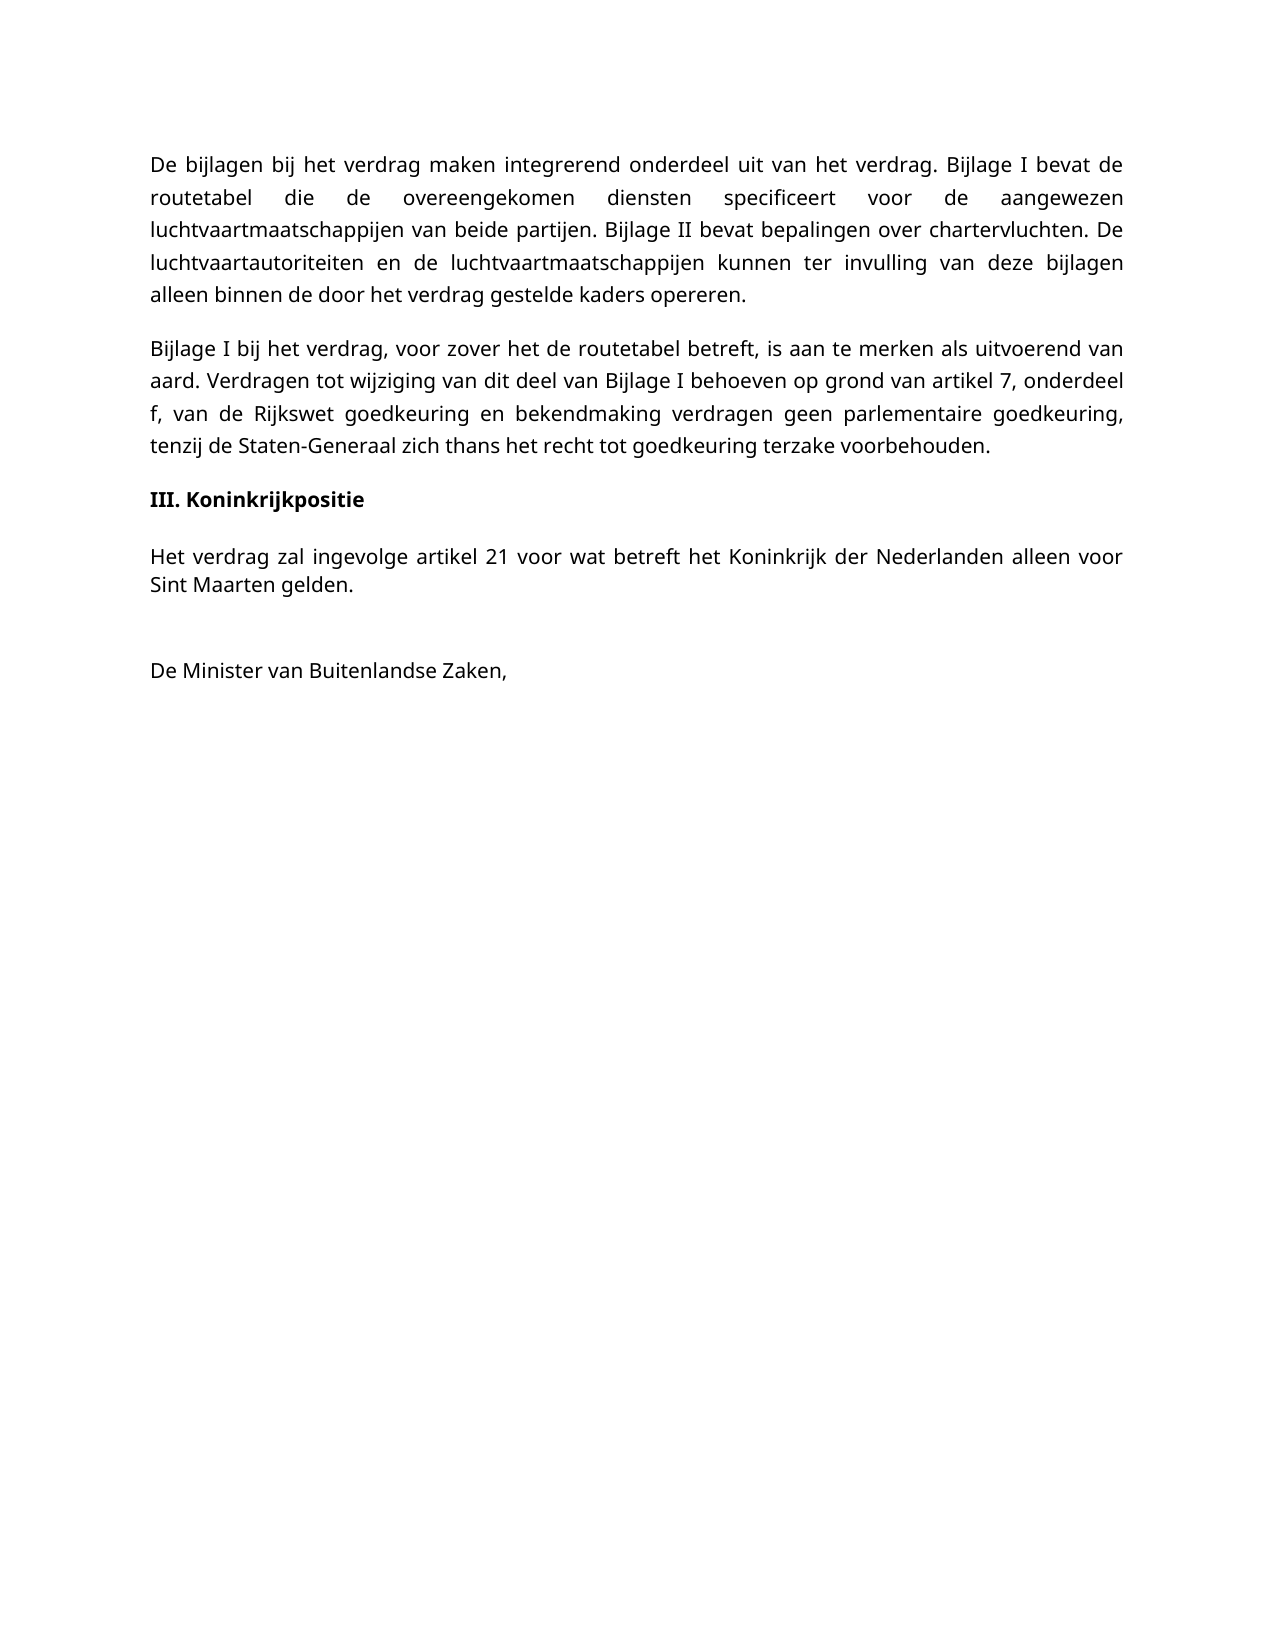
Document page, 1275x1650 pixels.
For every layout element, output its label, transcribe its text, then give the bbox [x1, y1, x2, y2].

text De bijlagen bij het verdrag maken integrerend onderdeel uit van het verdrag. Bijlage I bevat de routetabel die de overeengekomen diensten specificeert voor de aangewezen luchtvaartmaatschappijen van beide partijen. Bijlage II bevat bepalingen over chartervluchten. De luchtvaartautoriteiten en de luchtvaartmaatschappijen kunnen ter invulling van deze bijlagen alleen binnen de door het verdrag gestelde kaders opereren. [150, 150, 1125, 309]
text De Minister van Buitenlandse Zaken, [150, 656, 1125, 684]
text Bijlage I bij het verdrag, voor zover het de routetabel betreft, is aan te merken als uitvoerend van aard. Verdragen tot wijziging van dit deel van Bijlage I behoeven op grond van artikel 7, onderdeel f, van de Rijkswet goedkeuring en bekendmaking verdragen geen parlementaire goedkeuring, tenzij de Staten-Generaal zich thans het recht tot goedkeuring terzake voorbehouden. [150, 334, 1125, 460]
text Het verdrag zal ingevolge artikel 21 voor wat betreft het Koninkrijk der Nederlanden alleen voor Sint Maarten gelden. [150, 542, 1125, 599]
text III. Koninkrijkpositie [150, 485, 1125, 513]
